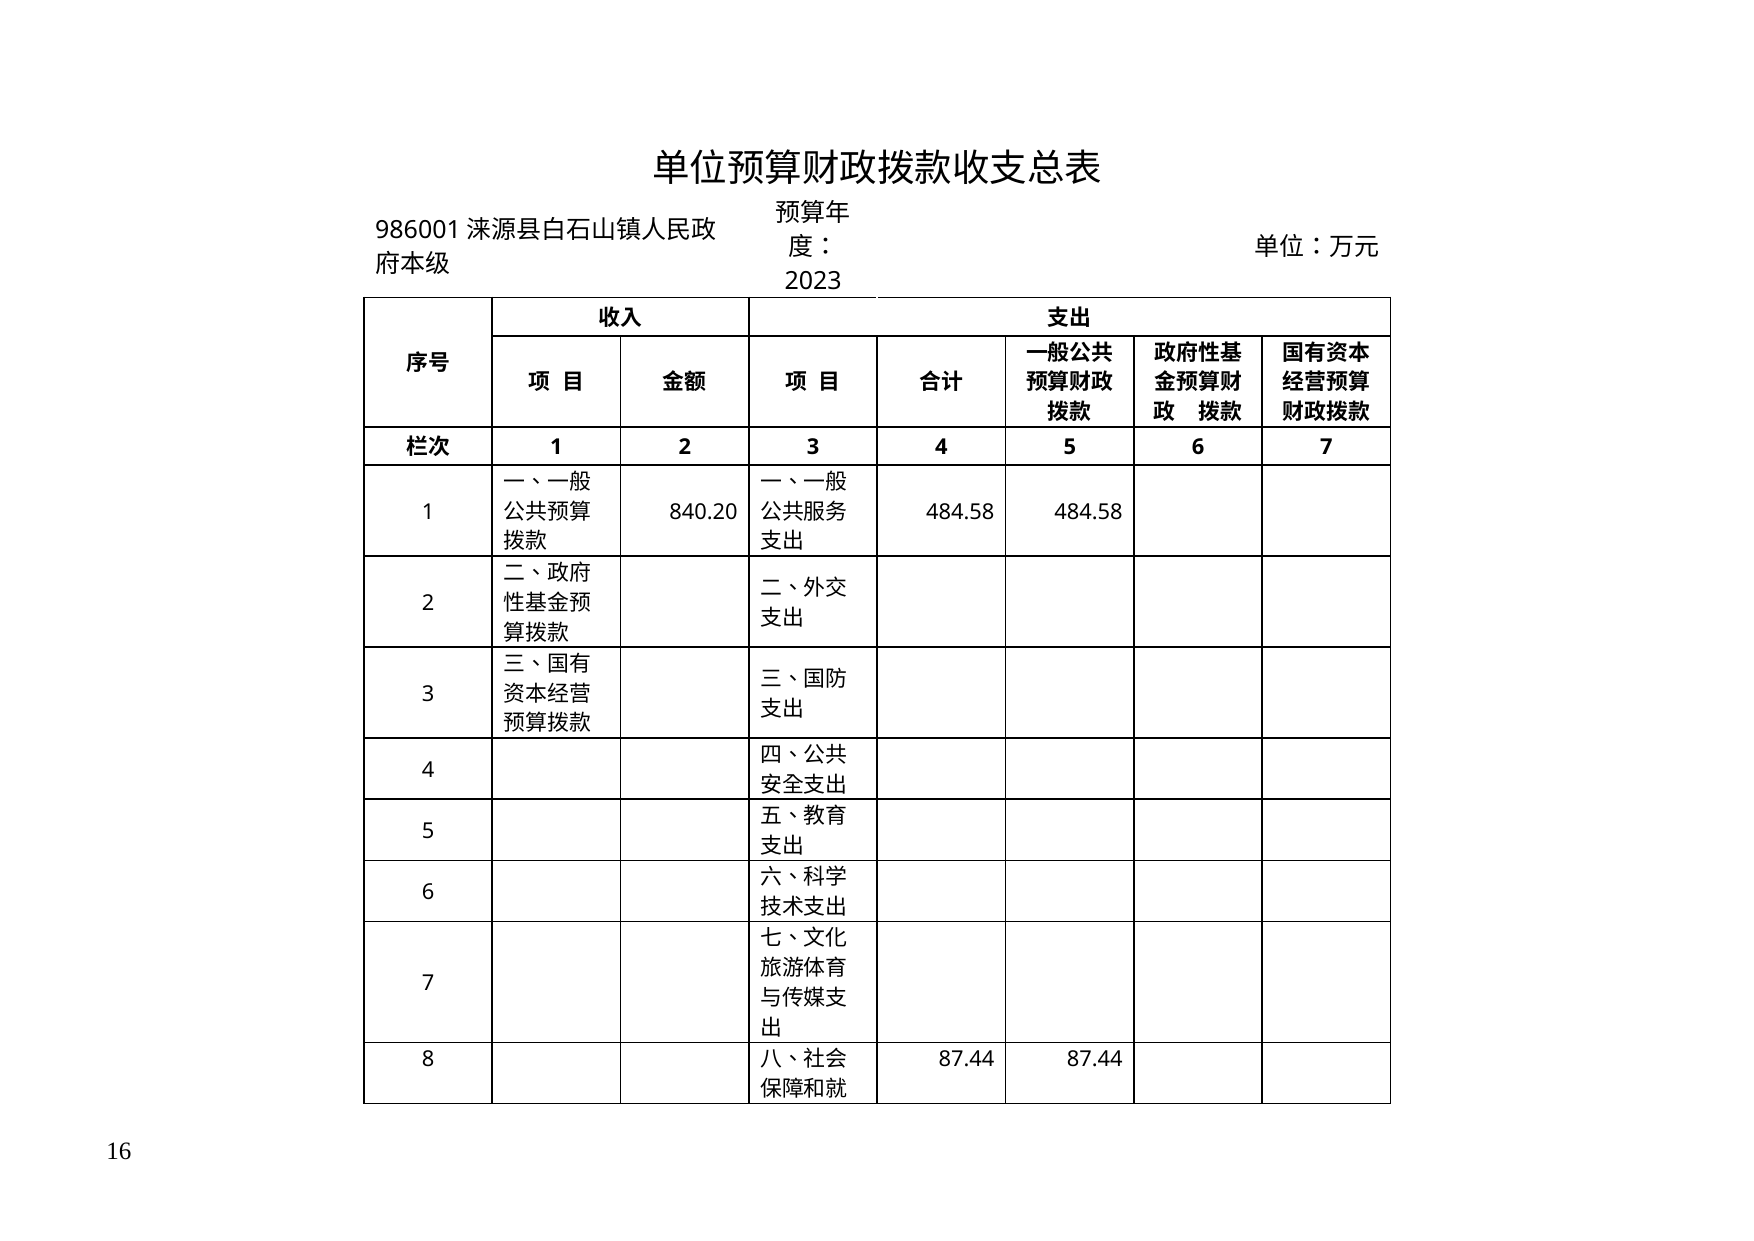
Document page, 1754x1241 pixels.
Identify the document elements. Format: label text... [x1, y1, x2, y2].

table_cell [1135, 466, 1261, 555]
table_cell [878, 861, 1005, 921]
table_cell 六、科学技术支出 [750, 861, 876, 921]
table_cell 840.20 [621, 466, 748, 555]
table_cell 合计 [878, 337, 1005, 426]
table_cell [1006, 648, 1133, 737]
table_cell 栏次 [365, 428, 491, 464]
table_cell [878, 648, 1005, 737]
table_cell 2 [365, 557, 491, 646]
table_cell [493, 922, 620, 1041]
table_cell 2 [621, 428, 748, 464]
table_cell 支出 [750, 298, 1390, 335]
table_cell 三、国防支出 [750, 648, 876, 737]
table_cell [621, 861, 748, 921]
table_cell 7 [365, 922, 491, 1041]
table_header 预算年度：2023 [750, 195, 876, 297]
table_cell [1263, 466, 1390, 555]
table_cell 金额 [621, 337, 748, 426]
table_cell 7 [1263, 428, 1390, 464]
table_cell [621, 1043, 748, 1102]
table_cell 四、公共安全支出 [750, 739, 876, 798]
table_cell 4 [365, 739, 491, 798]
table_cell 一般公共预算财政拨款 [1006, 337, 1133, 426]
table_cell [1135, 739, 1261, 798]
table_cell 3 [365, 648, 491, 737]
table_cell 87.44 [1006, 1043, 1133, 1102]
table_cell 1 [493, 428, 620, 464]
table_cell [1263, 739, 1390, 798]
table_cell [1006, 739, 1133, 798]
table_header 986001涞源县白石山镇人民政府本级 [365, 195, 748, 297]
table_header 单位：万元 [878, 195, 1390, 297]
table_cell [1006, 557, 1133, 646]
table_cell 一、一般公共服务支出 [750, 466, 876, 555]
table_cell 484.58 [1006, 466, 1133, 555]
table_cell 收入 [493, 298, 748, 335]
table_cell [1006, 800, 1133, 859]
table_cell [493, 739, 620, 798]
table_cell [1263, 1043, 1390, 1102]
table_cell 87.44 [878, 1043, 1005, 1102]
table_cell [1135, 922, 1261, 1041]
table_cell [621, 648, 748, 737]
table_cell 一、一般公共预算拨款 [493, 466, 620, 555]
text 单位预算财政拨款收支总表 [106, 142, 1648, 193]
table_cell [1135, 800, 1261, 859]
table_cell [1006, 861, 1133, 921]
table_cell 5 [1006, 428, 1133, 464]
table_cell [493, 800, 620, 859]
table_cell [1006, 922, 1133, 1041]
table_cell 6 [365, 861, 491, 921]
table_cell [878, 800, 1005, 859]
table_cell 5 [365, 800, 491, 859]
table_cell [621, 800, 748, 859]
table_cell [878, 739, 1005, 798]
table_cell [1135, 557, 1261, 646]
table_cell 4 [878, 428, 1005, 464]
table_cell [621, 557, 748, 646]
table_cell 8 [365, 1043, 491, 1102]
table_cell [878, 922, 1005, 1041]
table_cell [493, 1043, 620, 1102]
table_cell [493, 861, 620, 921]
table_cell 二、政府性基金预算拨款 [493, 557, 620, 646]
table_cell 484.58 [878, 466, 1005, 555]
table_cell 五、教育支出 [750, 800, 876, 859]
table_cell [621, 739, 748, 798]
table_cell 八、社会保障和就业支出 [750, 1043, 876, 1102]
table_cell [1263, 800, 1390, 859]
table_cell 3 [750, 428, 876, 464]
table_cell [1135, 861, 1261, 921]
table_cell [1263, 861, 1390, 921]
table_cell 二、外交支出 [750, 557, 876, 646]
table_cell 政府性基金预算财政 拨款 [1135, 337, 1261, 426]
table_cell 国有资本经营预算财政拨款 [1263, 337, 1390, 426]
table_cell [1135, 648, 1261, 737]
table_cell [1263, 557, 1390, 646]
table_cell [878, 557, 1005, 646]
table_cell 项 目 [750, 337, 876, 426]
table_cell 6 [1135, 428, 1261, 464]
table_cell 序号 [365, 298, 491, 426]
table_cell 项 目 [493, 337, 620, 426]
table_cell 1 [365, 466, 491, 555]
table_cell [1263, 648, 1390, 737]
table_cell [1135, 1043, 1261, 1102]
table_cell [1263, 922, 1390, 1041]
table_cell [621, 922, 748, 1041]
table_cell 三、国有资本经营预算拨款 [493, 648, 620, 737]
table_cell 七、文化旅游体育与传媒支出 [750, 922, 876, 1041]
